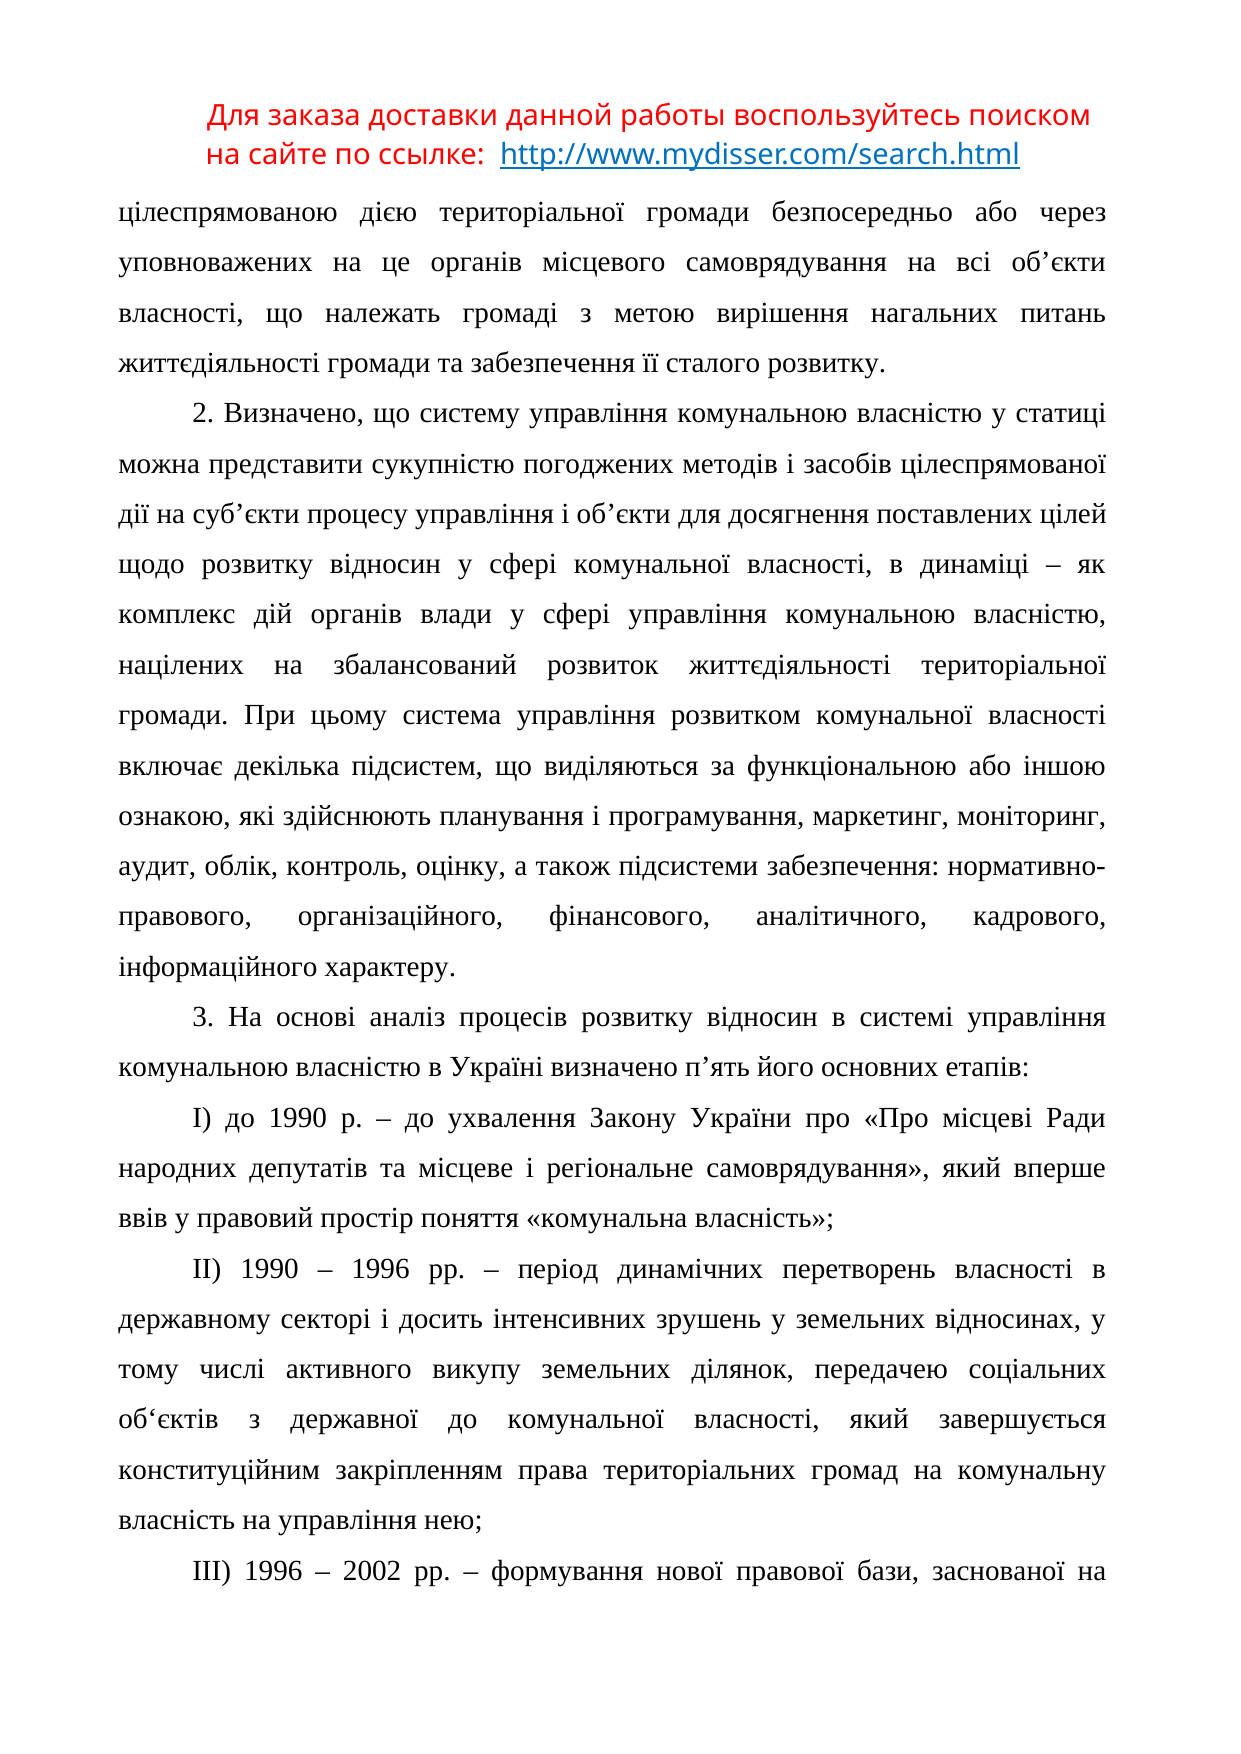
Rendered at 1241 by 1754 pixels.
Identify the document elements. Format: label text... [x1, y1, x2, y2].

text І) до 1990 р. – до ухвалення Закону України про «Про місцеві Ради народних депутатів та місцеве і регіональне самоврядування», який вперше ввів у правовий простір поняття «комунальна власність»; [118, 1100, 1107, 1234]
text 3. На основі аналіз процесів розвитку відносин в системі управління комунальною власністю в Україні визначено п’ять його основних етапів: [118, 999, 1107, 1083]
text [118, 1553, 1107, 1586]
text ІІ) 1990 – 1996 рр. – період динамічних перетворень власності в державному секторі і досить інтенсивних зрушень у земельних відносинах, у тому числі активного викупу земельних ділянок, передачею соціальних об‘єктів з державної до комунальної власності, який завершується конституційним закріпленням права територіальних громад на комунальну власність на управління нею; [118, 1251, 1107, 1536]
text 2. Визначено, що систему управління комунальною власністю у статиці можна представити сукупністю погоджених методів і засобів цілеспрямованої дії на суб’єкти процесу управління і об’єкти для досягнення поставлених цілей щодо розвитку відносин у сфері комунальної власності, в динаміці – як комплекс дій органів влади у сфері управління комунальною власністю, націлених на збалансований розвиток життєдіяльності територіальної громади. При цьому система управління розвитком комунальної власності включає декілька підсистем, що виділяються за функціональною або іншою ознакою, які здійснюють планування і програмування, маркетинг, моніторинг, аудит, облік, контроль, оцінку, а також підсистеми забезпечення: нормативно-правового, організаційного, фінансового, аналітичного, кадрового, інформаційного характеру. [118, 395, 1107, 982]
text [118, 194, 1107, 379]
